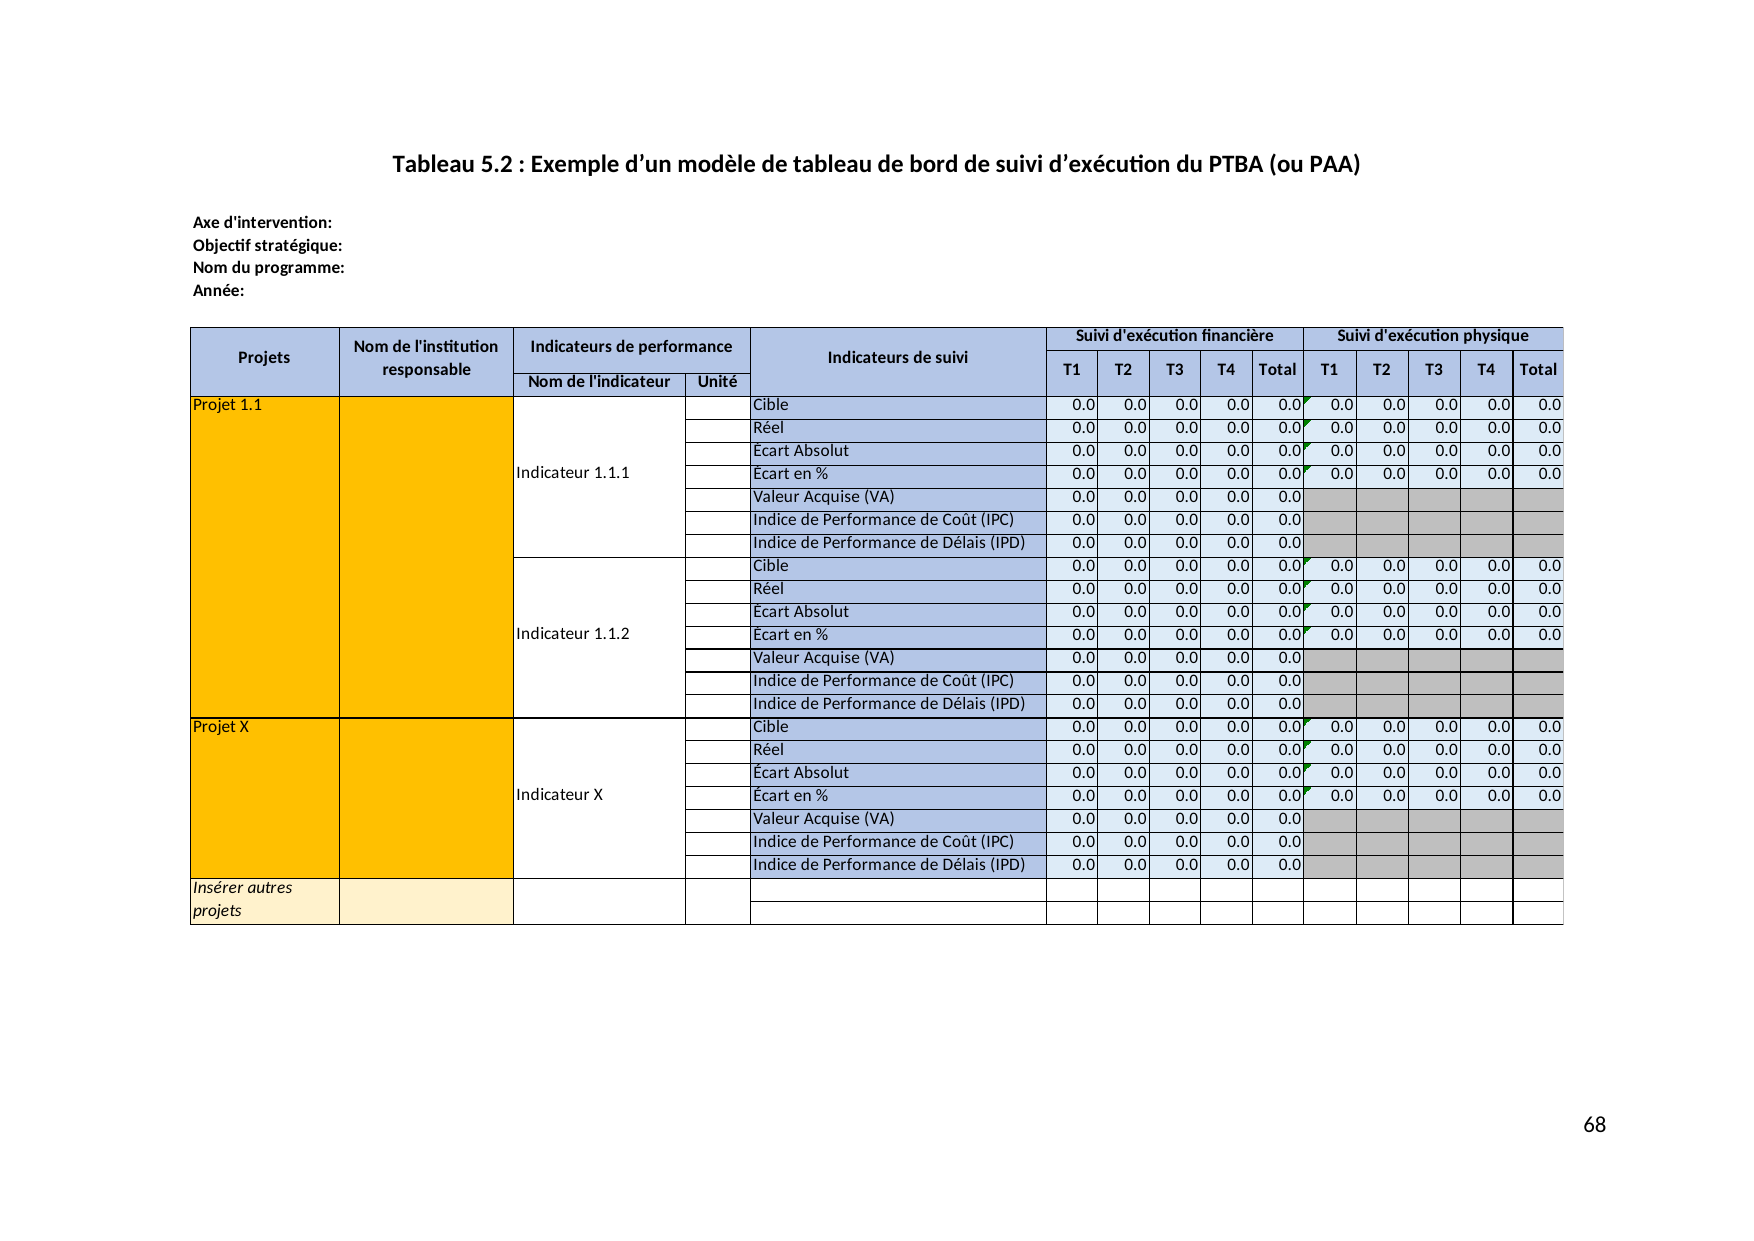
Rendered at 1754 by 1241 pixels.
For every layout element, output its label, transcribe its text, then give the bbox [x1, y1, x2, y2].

text Tableau 5.2 : Exemple d’un modèle de tableau de bord de suivi d’exécution du PTBA (ou PAA) [148, 148, 1606, 178]
